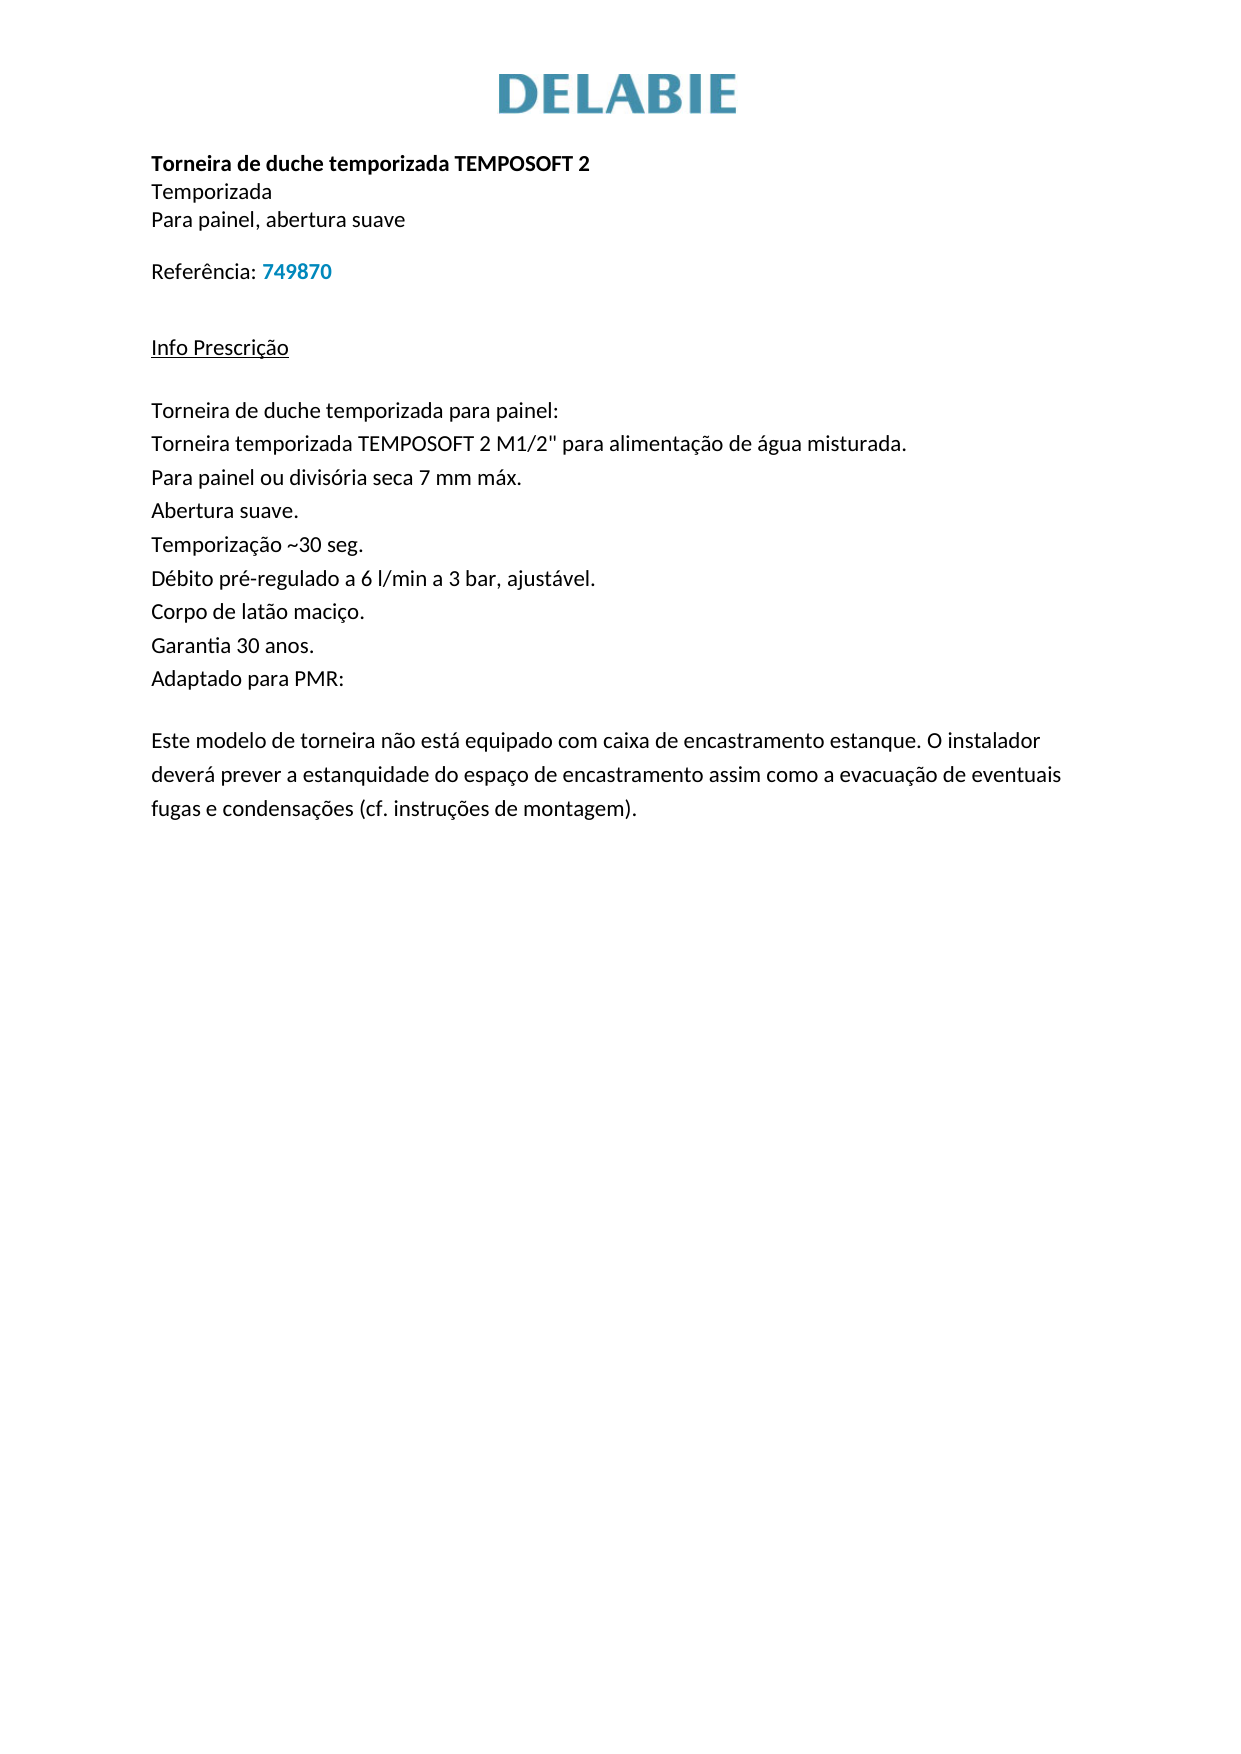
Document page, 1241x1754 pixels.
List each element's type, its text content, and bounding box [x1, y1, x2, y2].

text Para painel ou divisória seca 7 mm máx. [151, 463, 1084, 491]
text Débito pré-regulado a 6 l/min a 3 bar, ajustável. [151, 564, 1084, 592]
text Garantia 30 anos. [151, 631, 1084, 659]
text Torneira de duche temporizada para painel: [151, 396, 1084, 424]
text Referência: 749870 [151, 257, 1084, 285]
text Torneira temporizada TEMPOSOFT 2 M1/2" para alimentação de água misturada. [151, 429, 1084, 458]
picture [497, 74, 738, 114]
text Corpo de latão maciço. [151, 597, 1084, 625]
text Torneira de duche temporizada TEMPOSOFT 2 [151, 149, 1084, 177]
text Abertura suave. [151, 497, 1084, 525]
text Este modelo de torneira não está equipado com caixa de encastramento estanque. O instalador deverá prever a estanquidade do espaço de encastramento assim como a evacuação de eventuais fugas e condensações (cf. instruções de montagem). [151, 727, 1084, 822]
text Temporizada [151, 177, 1084, 205]
text Temporização ~30 seg. [151, 530, 1084, 558]
text Adaptado para PMR: [151, 664, 1084, 692]
text Para painel, abertura suave [151, 205, 1084, 233]
text Info Prescrição [151, 333, 1084, 361]
